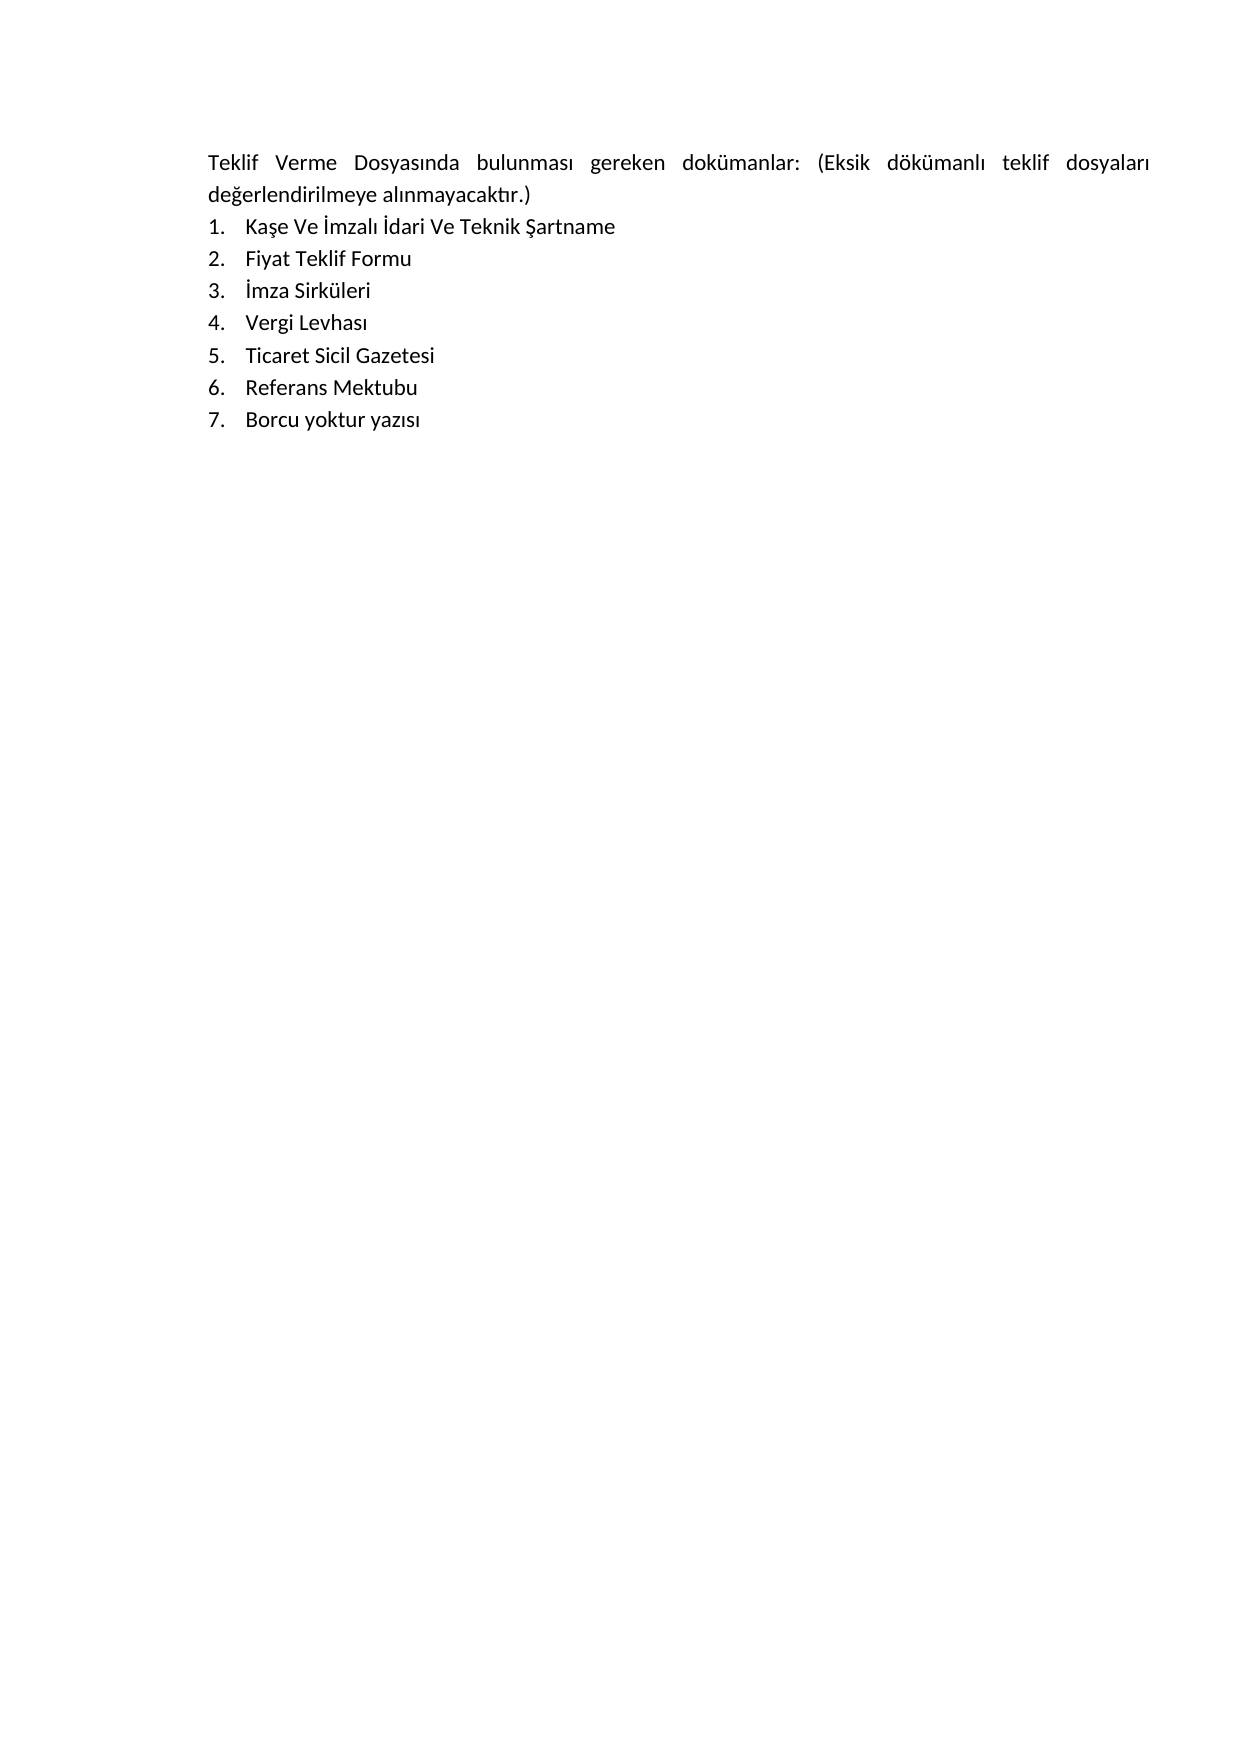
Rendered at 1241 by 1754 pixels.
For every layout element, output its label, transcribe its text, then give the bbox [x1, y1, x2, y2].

list Referans Mektubu [208, 373, 1152, 401]
list Borcu yoktur yazısı [208, 405, 1152, 433]
list Vergi Levhası [208, 308, 1152, 337]
list Fiyat Teklif Formu [208, 244, 1152, 272]
list Teklif Verme Dosyasında bulunması gereken dokümanlar: (Eksik dökümanlı teklif dosyaları değerlendirilmeye alınmayacaktır.) [208, 148, 1152, 208]
list İmza Sirküleri [208, 276, 1152, 304]
list Kaşe Ve İmzalı İdari Ve Teknik Şartname [208, 212, 1152, 240]
list Ticaret Sicil Gazetesi [208, 341, 1152, 369]
